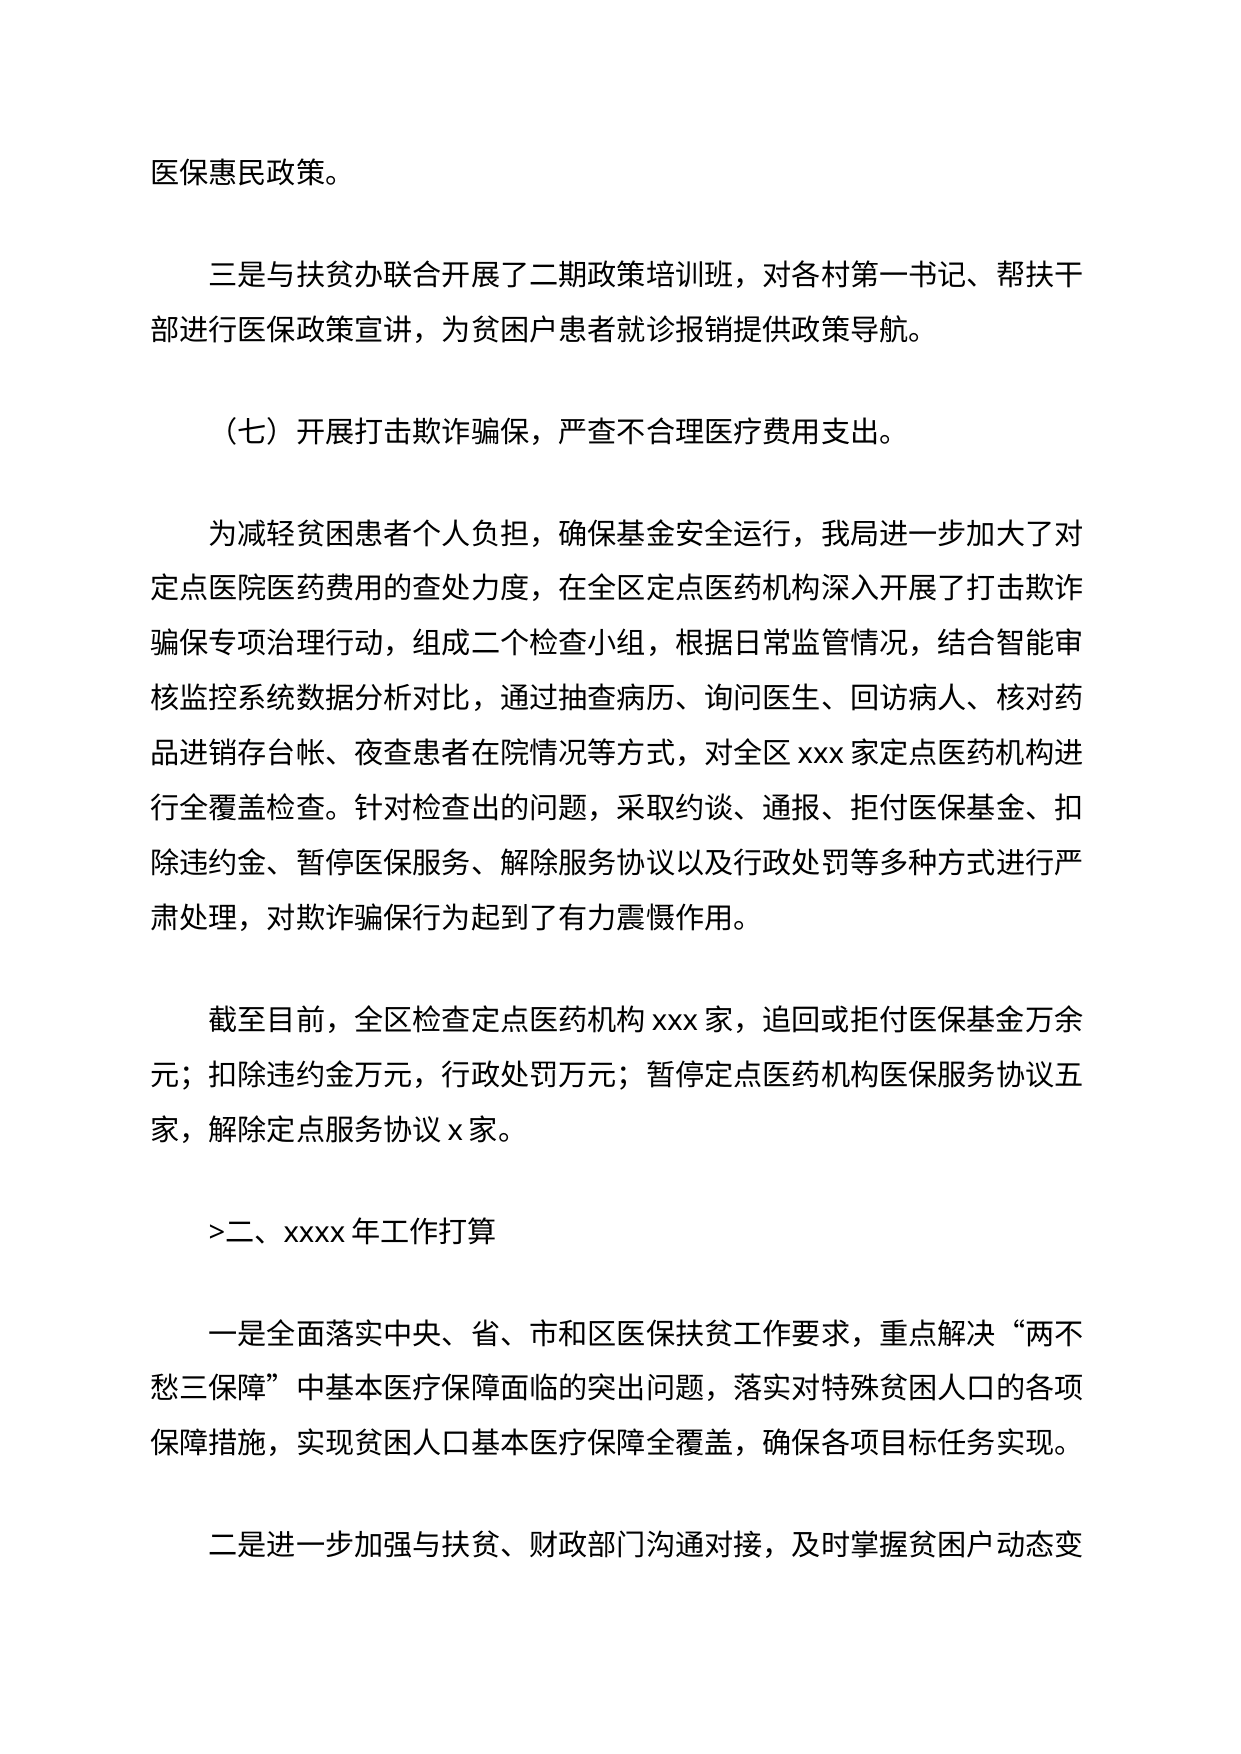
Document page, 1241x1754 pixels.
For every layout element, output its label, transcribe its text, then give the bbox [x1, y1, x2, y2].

text >二、xxxx年工作打算 [150, 1208, 1090, 1251]
text （七）开展打击欺诈骗保，严查不合理医疗费用支出。 [150, 408, 1090, 451]
text 截至目前，全区检查定点医药机构xxx家，追回或拒付医保基金万余元；扣除违约金万元，行政处罚万元；暂停定点医药机构医保服务协议五家，解除定点服务协议x家。 [150, 996, 1090, 1149]
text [150, 1522, 1090, 1564]
text 三是与扶贫办联合开展了二期政策培训班，对各村第一书记、帮扶干部进行医保政策宣讲，为贫困户患者就诊报销提供政策导航。 [150, 252, 1090, 349]
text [150, 150, 1090, 192]
text 一是全面落实中央、省、市和区医保扶贫工作要求，重点解决“两不愁三保障”中基本医疗保障面临的突出问题，落实对特殊贫困人口的各项保障措施，实现贫困人口基本医疗保障全覆盖，确保各项目标任务实现。 [150, 1310, 1090, 1462]
text 为减轻贫困患者个人负担，确保基金安全运行，我局进一步加大了对定点医院医药费用的查处力度，在全区定点医药机构深入开展了打击欺诈骗保专项治理行动，组成二个检查小组，根据日常监管情况，结合智能审核监控系统数据分析对比，通过抽查病历、询问医生、回访病人、核对药品进销存台帐、夜查患者在院情况等方式，对全区xxx家定点医药机构进行全覆盖检查。针对检查出的问题，采取约谈、通报、拒付医保基金、扣除违约金、暂停医保服务、解除服务协议以及行政处罚等多种方式进行严肃处理，对欺诈骗保行为起到了有力震慑作用。 [150, 510, 1090, 937]
